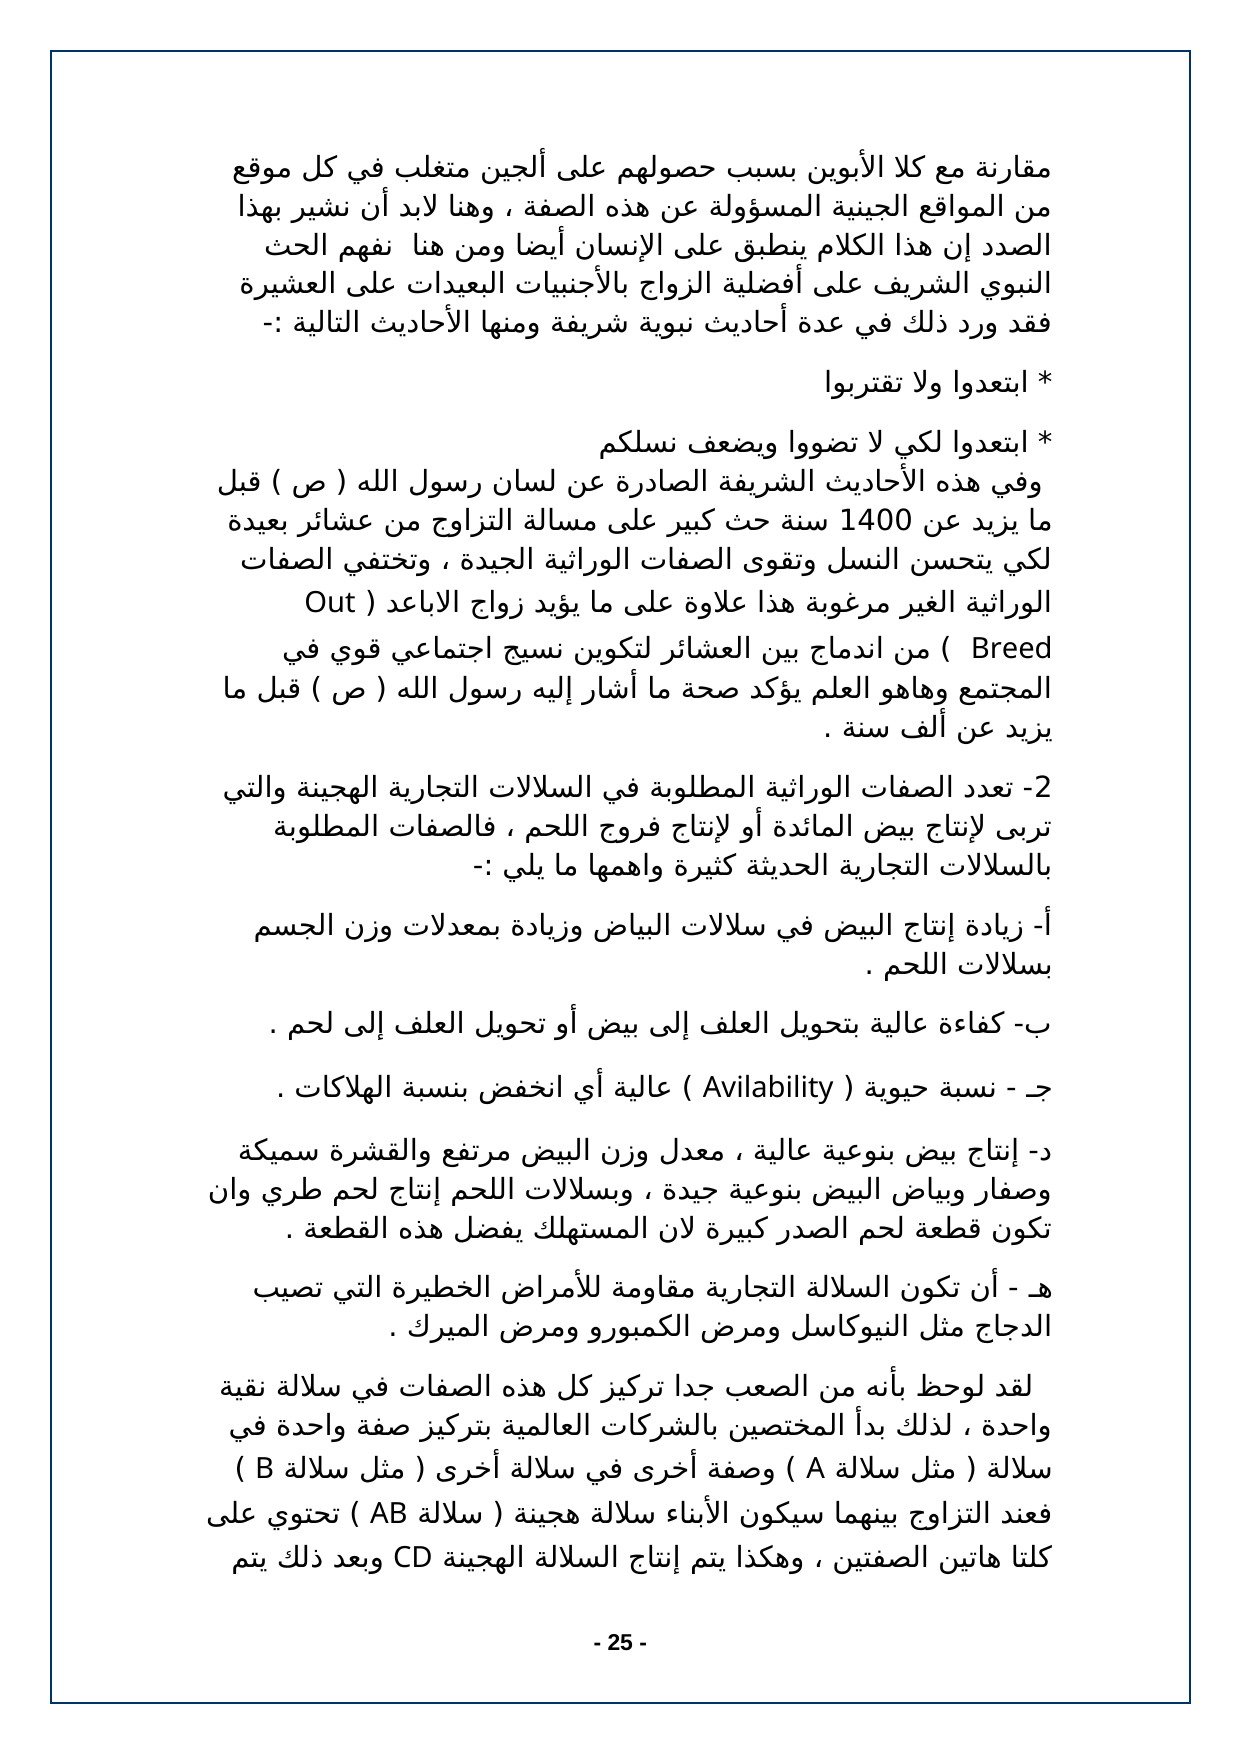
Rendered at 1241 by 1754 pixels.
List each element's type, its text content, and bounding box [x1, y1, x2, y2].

text جـ - نسبة حيوية ( Avilability ) عالية أي انخفض بنسبة الهلاكات . [187, 1067, 1053, 1106]
text * ابتعدوا ولا تقتربوا [187, 366, 1053, 399]
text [187, 1369, 1053, 1576]
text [187, 150, 1053, 340]
text * ابتعدوا لكي لا تضووا ويضعف نسلكم وفي هذه الأحاديث الشريفة الصادرة عن لسان رسول الله ( ص ) قبل ما يزيد عن 1400 سنة حث كبير على مسالة التزاوج من عشائر بعيدة لكي يتحسن النسل وتقوى الصفات الوراثية الجيدة ، وتختفي الصفات الوراثية الغير مرغوبة هذا علاوة على ما يؤيد زواج الاباعد ( Out Breed ) من اندماج بين العشائر لتكوين نسيج اجتماعي قوي في المجتمع وهاهو العلم يؤكد صحة ما أشار إليه رسول الله ( ص ) قبل ما يزيد عن ألف سنة . [187, 425, 1053, 744]
text 2- تعدد الصفات الوراثية المطلوبة في السلالات التجارية الهجينة والتي تربى لإنتاج بيض المائدة أو لإنتاج فروج اللحم ، فالصفات المطلوبة بالسلالات التجارية الحديثة كثيرة واهمها ما يلي :- [187, 770, 1053, 882]
text هـ - أن تكون السلالة التجارية مقاومة للأمراض الخطيرة التي تصيب الدجاج مثل النيوكاسل ومرض الكمبورو ومرض الميرك . [187, 1271, 1053, 1344]
text ب- كفاءة عالية بتحويل العلف إلى بيض أو تحويل العلف إلى لحم . [187, 1007, 1053, 1041]
text د- إنتاج بيض بنوعية عالية ، معدل وزن البيض مرتفع والقشرة سميكة وصفار وبياض البيض بنوعية جيدة ، وبسلالات اللحم إنتاج لحم طري وان تكون قطعة لحم الصدر كبيرة لان المستهلك يفضل هذه القطعة . [187, 1133, 1053, 1245]
text أ- زيادة إنتاج البيض في سلالات البياض وزيادة بمعدلات وزن الجسم بسلالات اللحم . [187, 908, 1053, 981]
